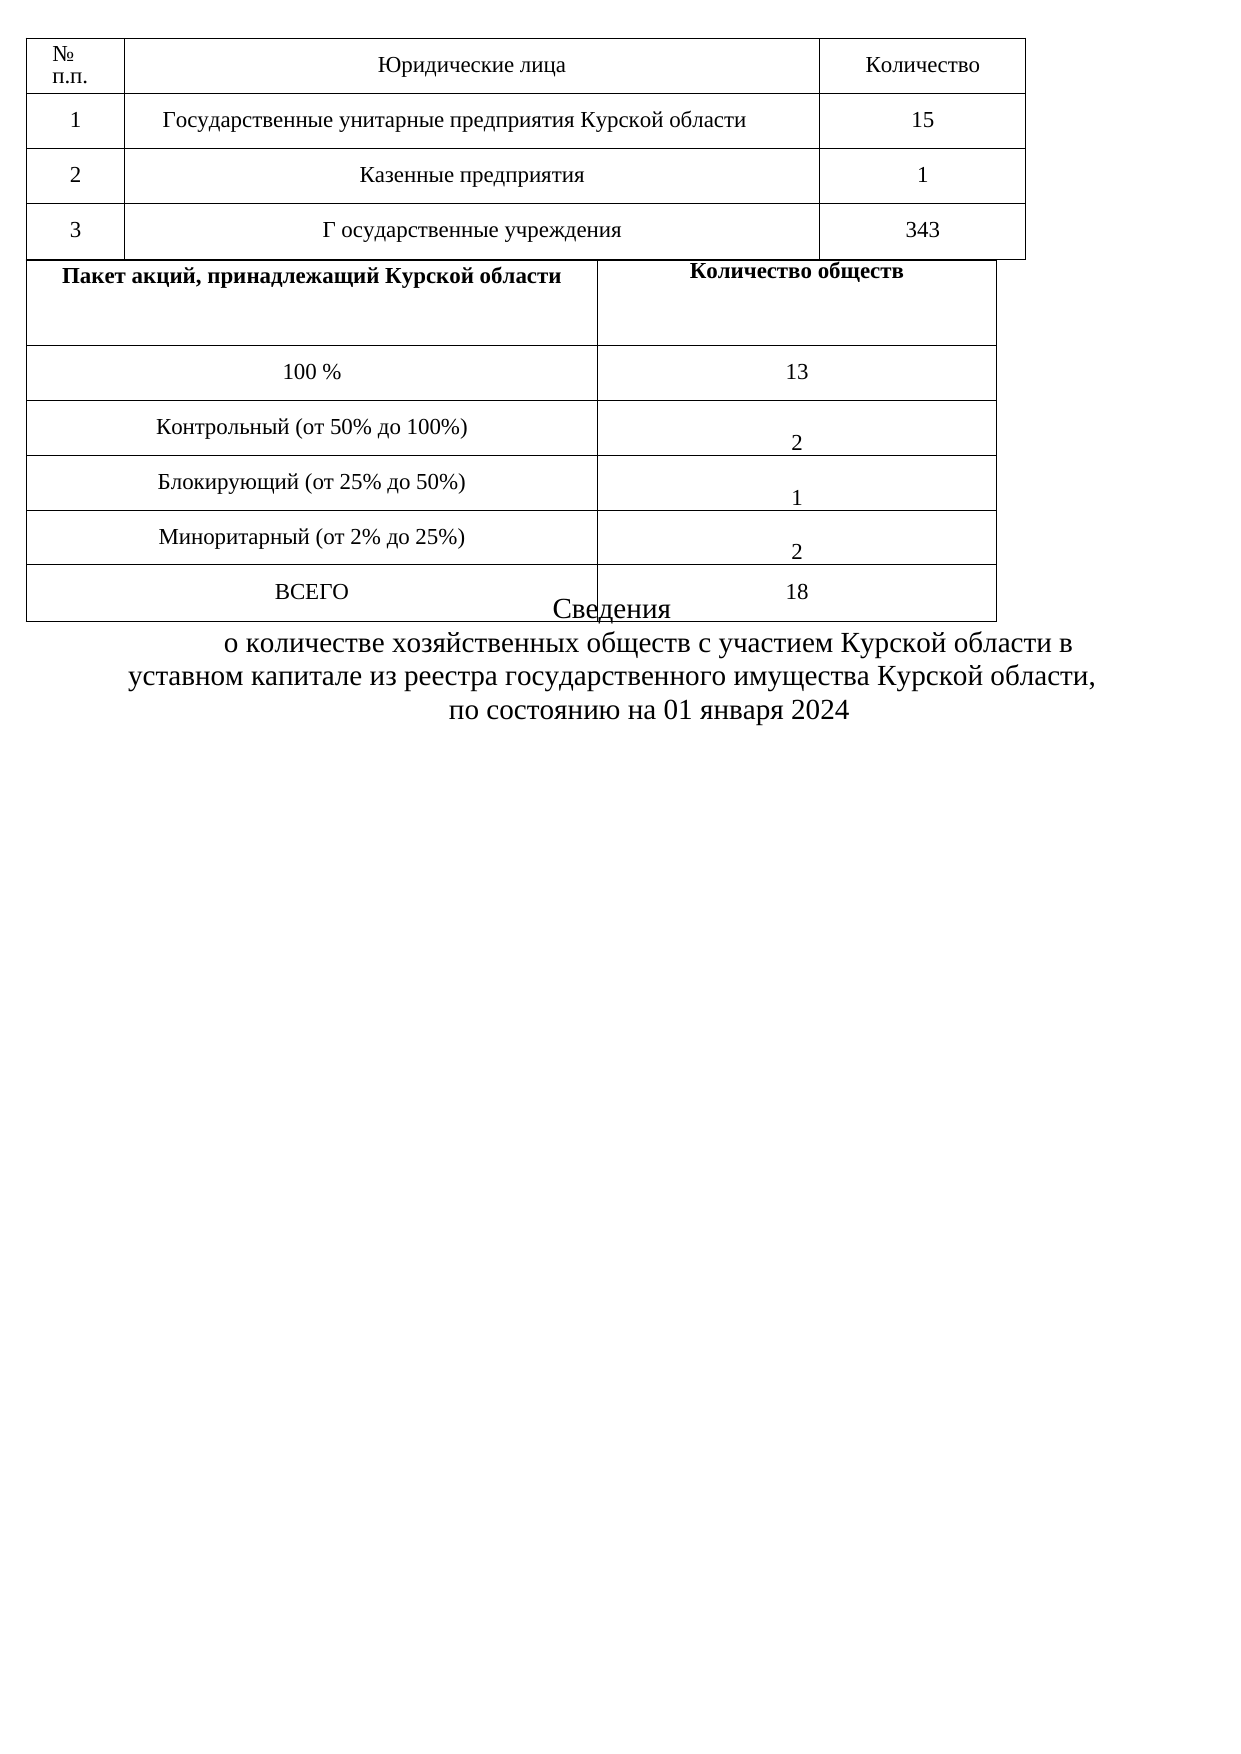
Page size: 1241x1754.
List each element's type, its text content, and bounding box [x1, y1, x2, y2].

table_cell Государственные унитарные предприятия Курской области [125, 94, 819, 147]
table_cell Казенные предприятия [125, 149, 819, 202]
table_cell ВСЕГО [27, 565, 597, 621]
table_cell 2 [598, 511, 996, 564]
table_cell 343 [820, 204, 1025, 258]
table_cell Г осударственные учреждения [125, 204, 819, 258]
text по состоянию на 01 января 2024 [119, 692, 1178, 726]
table_cell 2 [598, 401, 996, 454]
table_cell 3 [27, 204, 124, 258]
table_header Пакет акций, принадлежащий Курской области [27, 261, 597, 344]
table_cell 13 [598, 346, 996, 399]
table_cell 1 [598, 456, 996, 509]
table_header Количество обществ [598, 261, 996, 344]
table_header Количество [820, 39, 1025, 92]
table_cell 1 [820, 149, 1025, 202]
table_cell 15 [820, 94, 1025, 147]
table_header Юридические лица [125, 39, 819, 92]
text о количестве хозяйственных обществ с участием Курской области в уставном капитале из реестра государственного имущества Курской области, [128, 625, 1178, 692]
table_cell Контрольный (от 50% до 100%) [27, 401, 597, 454]
table_cell 18 [598, 565, 996, 592]
table_cell 2 [27, 149, 124, 202]
table_cell 1 [27, 94, 124, 147]
table_cell 100 % [27, 346, 597, 399]
table_cell Миноритарный (от 2% до 25%) [27, 511, 597, 564]
text Сведения [80, 592, 1143, 625]
table_cell Блокирующий (от 25% до 50%) [27, 456, 597, 509]
table_header № п.п. [27, 39, 124, 92]
